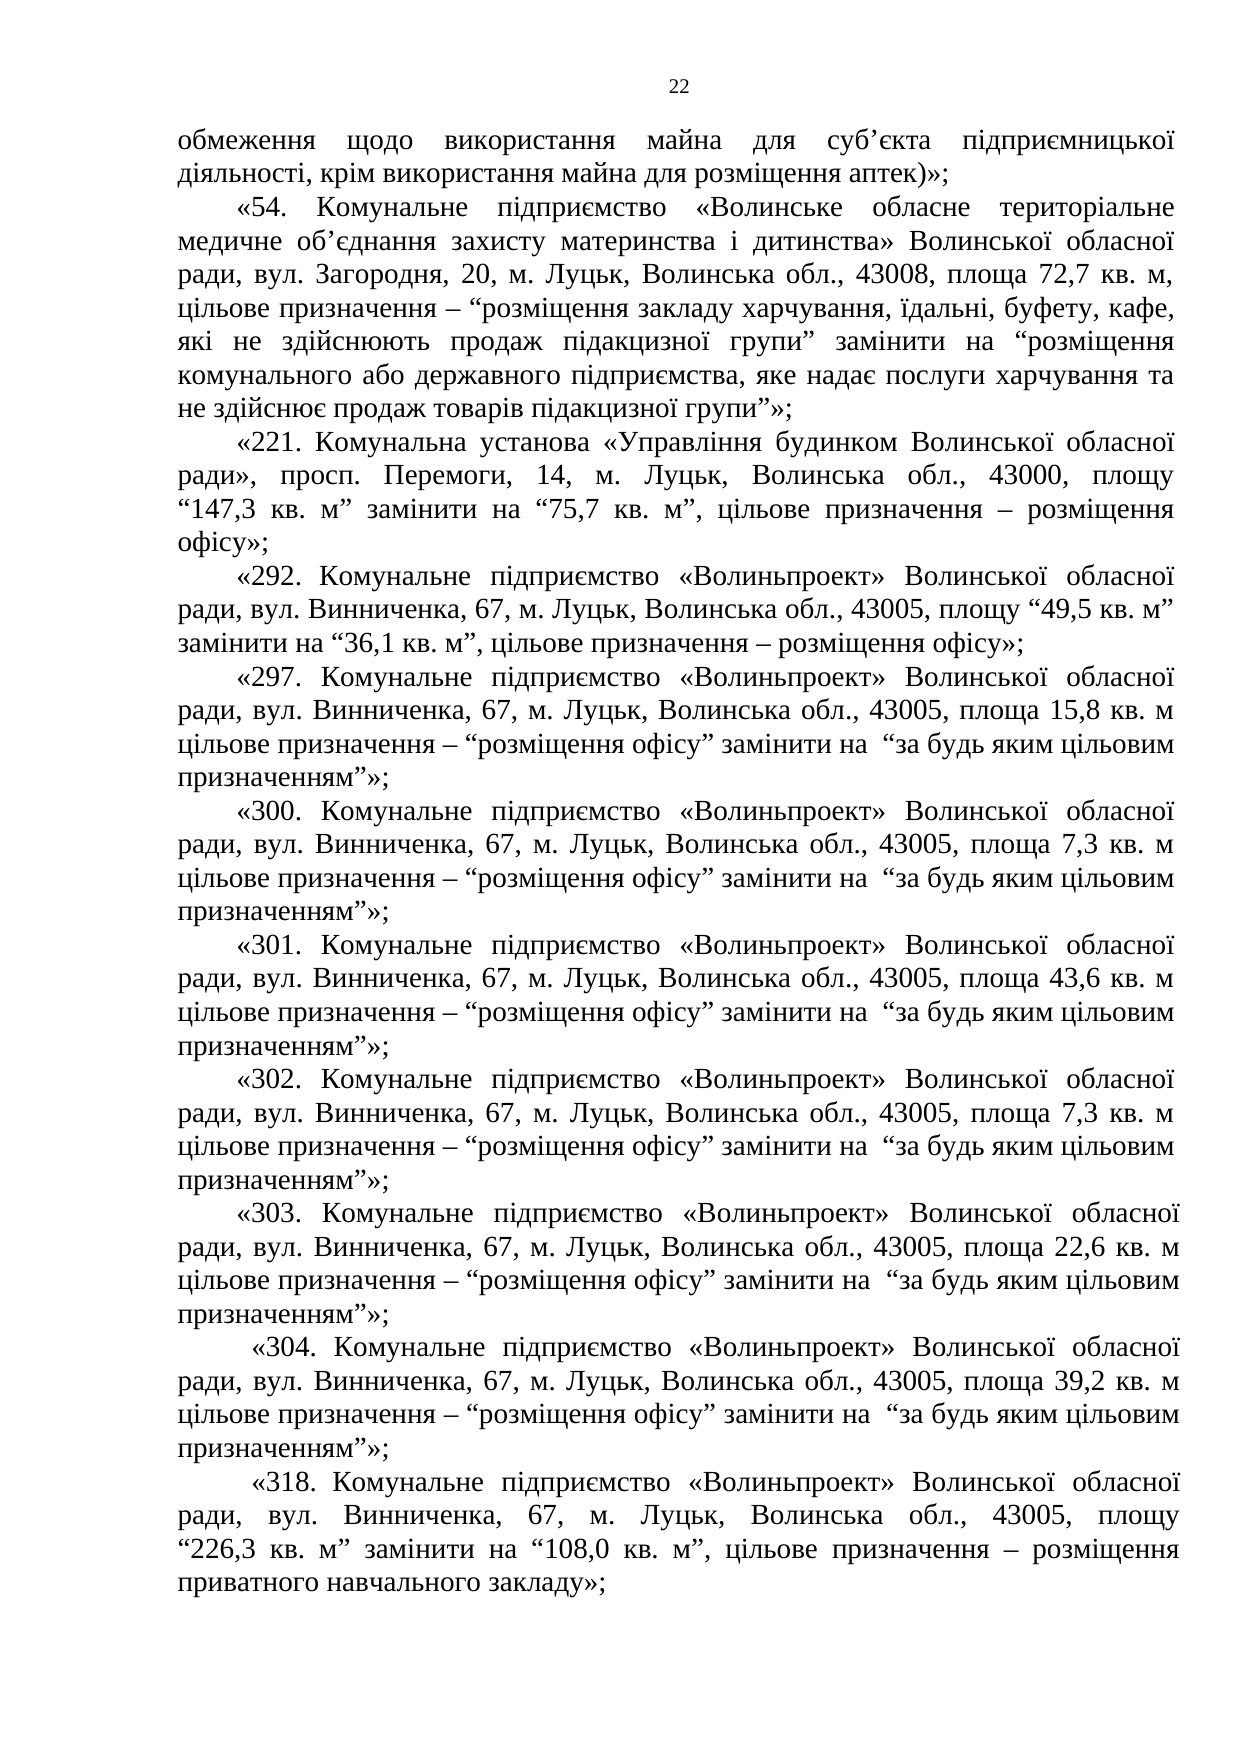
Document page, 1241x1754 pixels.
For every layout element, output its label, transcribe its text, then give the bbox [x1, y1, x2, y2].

text «300. Комунальне підприємство «Волиньпроект» Волинської обласної ради, вул. Винниченка, 67, м. Луцьк, Волинська обл., 43005, площа 7,3 кв. м цільове призначення – “розміщення офісу” замінити на “за будь яким цільовим призначенням”»; [177, 793, 1175, 927]
text «54. Комунальне підприємство «Волинське обласне територіальне медичне об’єднання захисту материнства і дитинства» Волинської обласної ради, вул. Загородня, 20, м. Луцьк, Волинська обл., 43008, площа 72,7 кв. м, цільове призначення – “розміщення закладу харчування, їдальні, буфету, кафе, які не здійснюють продаж підакцизної групи” замінити на “розміщення комунального або державного підприємства, яке надає послуги харчування та не здійснює продаж товарів підакцизної групи”»; [177, 189, 1175, 424]
text «302. Комунальне підприємство «Волиньпроект» Волинської обласної ради, вул. Винниченка, 67, м. Луцьк, Волинська обл., 43005, площа 7,3 кв. м цільове призначення – “розміщення офісу” замінити на “за будь яким цільовим призначенням”»; [177, 1061, 1175, 1195]
text «304. Комунальне підприємство «Волиньпроект» Волинської обласної ради, вул. Винниченка, 67, м. Луцьк, Волинська обл., 43005, площа 39,2 кв. м цільове призначення – “розміщення офісу” замінити на “за будь яким цільовим призначенням”»; [177, 1329, 1181, 1464]
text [177, 122, 1175, 189]
text «297. Комунальне підприємство «Волиньпроект» Волинської обласної ради, вул. Винниченка, 67, м. Луцьк, Волинська обл., 43005, площа 15,8 кв. м цільове призначення – “розміщення офісу” замінити на “за будь яким цільовим призначенням”»; [177, 659, 1175, 793]
text «292. Комунальне підприємство «Волиньпроект» Волинської обласної ради, вул. Винниченка, 67, м. Луцьк, Волинська обл., 43005, площу “49,5 кв. м” замінити на “36,1 кв. м”, цільове призначення – розміщення офісу»; [177, 558, 1175, 659]
text «303. Комунальне підприємство «Волиньпроект» Волинської обласної ради, вул. Винниченка, 67, м. Луцьк, Волинська обл., 43005, площа 22,6 кв. м цільове призначення – “розміщення офісу” замінити на “за будь яким цільовим призначенням”»; [177, 1195, 1181, 1329]
text «301. Комунальне підприємство «Волиньпроект» Волинської обласної ради, вул. Винниченка, 67, м. Луцьк, Волинська обл., 43005, площа 43,6 кв. м цільове призначення – “розміщення офісу” замінити на “за будь яким цільовим призначенням”»; [177, 927, 1175, 1061]
text «318. Комунальне підприємство «Волиньпроект» Волинської обласної ради, вул. Винниченка, 67, м. Луцьк, Волинська обл., 43005, площу “226,3 кв. м” замінити на “108,0 кв. м”, цільове призначення – розміщення приватного навчального закладу»; [177, 1464, 1181, 1598]
text «221. Комунальна установа «Управління будинком Волинської обласної ради», просп. Перемоги, 14, м. Луцьк, Волинська обл., 43000, площу “147,3 кв. м” замінити на “75,7 кв. м”, цільове призначення – розміщення офісу»; [177, 424, 1175, 558]
